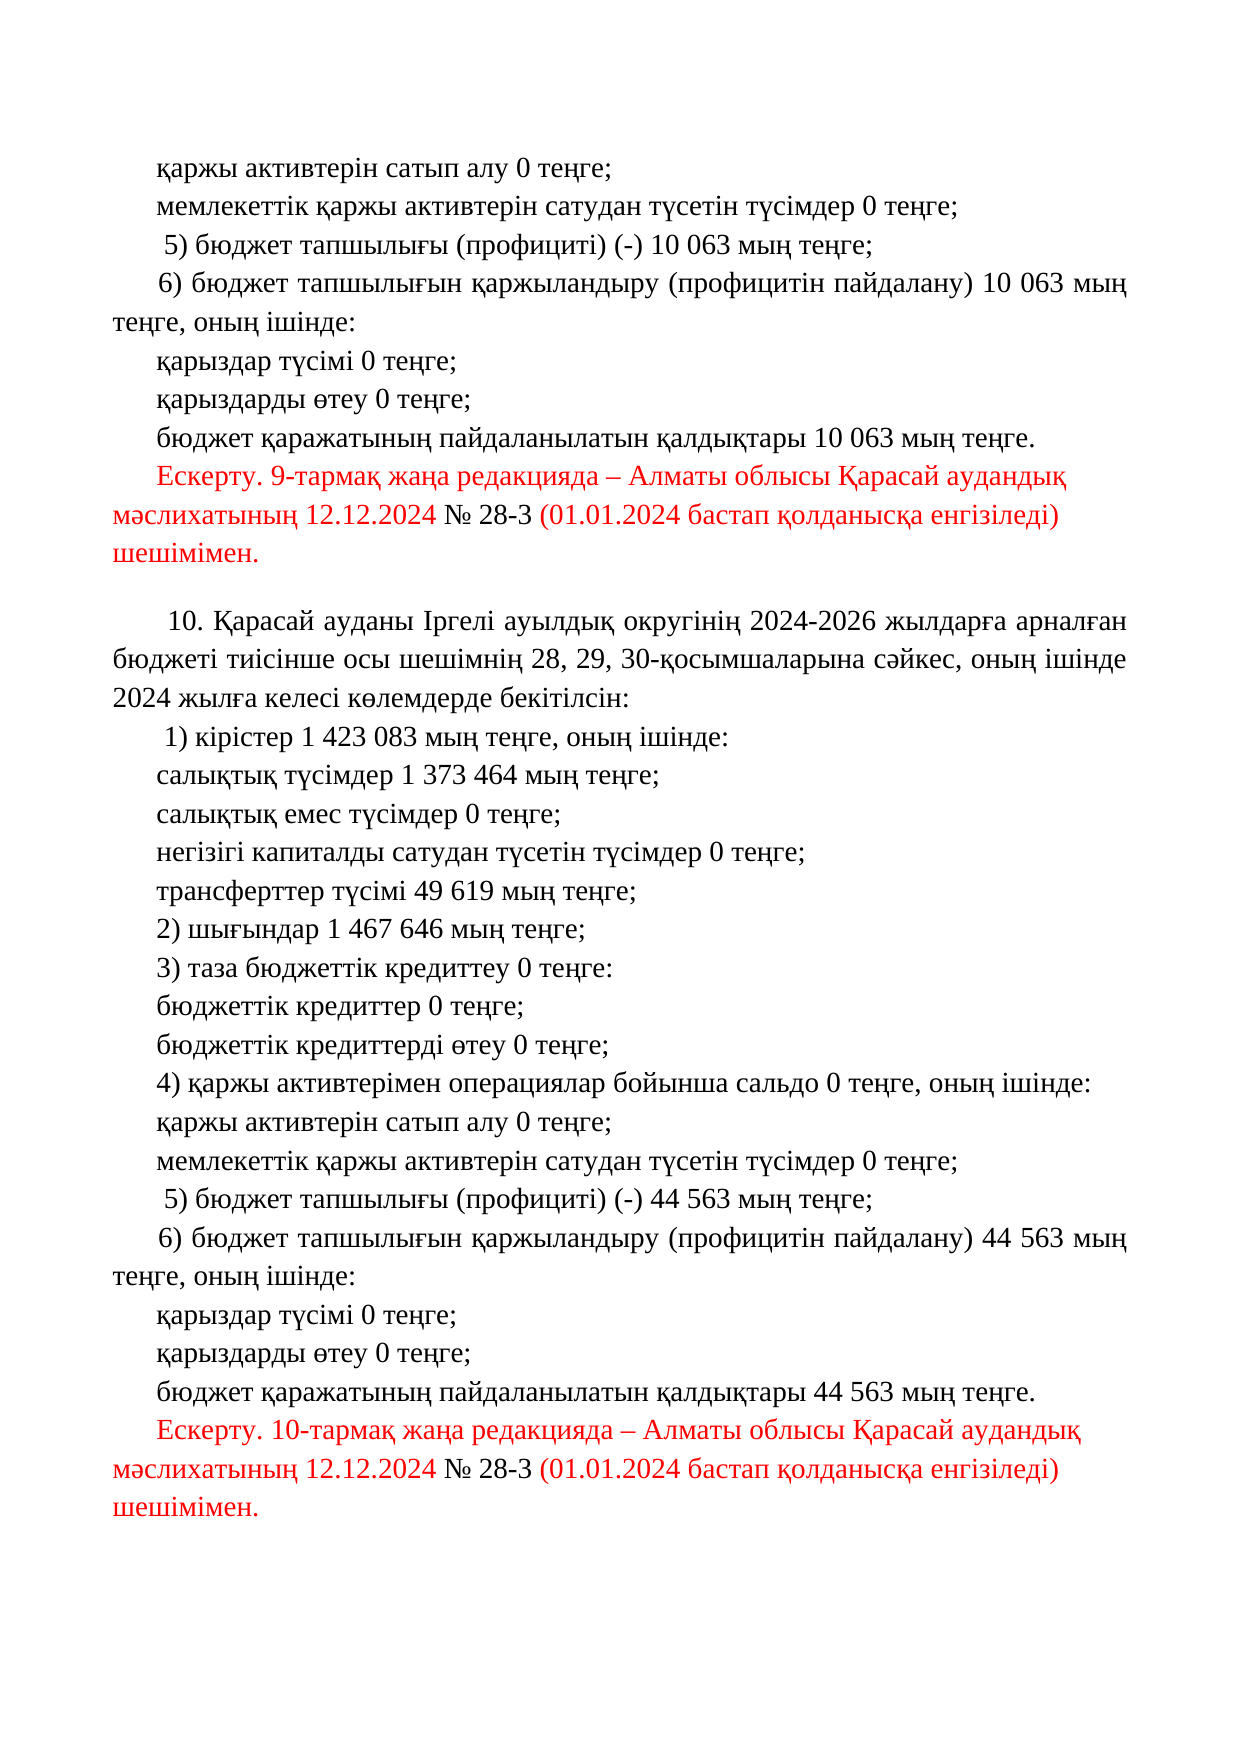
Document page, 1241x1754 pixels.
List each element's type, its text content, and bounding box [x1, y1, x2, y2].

text қаржы активтерін сатып алу 0 теңге; [112, 150, 1128, 183]
text 5) бюджет тапшылығы (профициті) (-) 44 563 мың теңге; [112, 1181, 1128, 1215]
text 1) кірістер 1 423 083 мың теңге, оның ішінде: [112, 719, 1128, 752]
text бюджет қаражатының пайдаланылатын қалдықтары 44 563 мың теңге. [112, 1374, 1128, 1407]
text 6) бюджет тапшылығын қаржыландыру (профицитін пайдалану) 44 563 мың теңге, оның ішінде: [112, 1220, 1128, 1292]
text қарыздар түсімі 0 теңге; [112, 343, 1128, 376]
text Ескерту. 10-тармақ жаңа редакцияда – Алматы облысы Қарасай аудандық мәслихатының 12.12.2024 № 28-3 (01.01.2024 бастап қолданысқа енгізіледі) шешімімен. [112, 1412, 1128, 1553]
text 6) бюджет тапшылығын қаржыландыру (профицитін пайдалану) 10 063 мың теңге, оның ішінде: [112, 266, 1128, 338]
text 2) шығындар 1 467 646 мың теңге; [112, 911, 1128, 945]
text салықтық түсімдер 1 373 464 мың теңге; [112, 757, 1128, 791]
text мемлекеттік қаржы активтерін сатудан түсетін түсімдер 0 теңге; [112, 188, 1128, 222]
text бюджет қаражатының пайдаланылатын қалдықтары 10 063 мың теңге. [112, 420, 1128, 453]
text трансферттер түсімі 49 619 мың теңге; [112, 873, 1128, 906]
text салықтық емес түсімдер 0 теңге; [112, 796, 1128, 829]
text 4) қаржы активтерімен операциялар бойынша сальдо 0 теңге, оның ішінде: [112, 1066, 1128, 1099]
text қарыздарды өтеу 0 теңге; [112, 381, 1128, 415]
text 10. Қарасай ауданы Іргелі ауылдық округінің 2024-2026 жылдарға арналған бюджеті тиісінше осы шешімнің 28, 29, 30-қосымшаларына сәйкес, оның ішінде 2024 жылға келесі көлемдерде бекітілсін: [112, 603, 1128, 714]
text қарыздар түсімі 0 теңге; [112, 1297, 1128, 1330]
text қаржы активтерін сатып алу 0 теңге; [112, 1104, 1128, 1138]
text Ескерту. 9-тармақ жаңа редакцияда – Алматы облысы Қарасай аудандық мәслихатының 12.12.2024 № 28-3 (01.01.2024 бастап қолданысқа енгізіледі) шешімімен. [112, 458, 1128, 599]
text бюджеттік кредиттер 0 теңге; [112, 988, 1128, 1022]
text бюджеттік кредиттерді өтеу 0 теңге; [112, 1027, 1128, 1061]
text қарыздарды өтеу 0 теңге; [112, 1335, 1128, 1369]
text 3) таза бюджеттік кредиттеу 0 теңге: [112, 950, 1128, 983]
text негізігі капиталды сатудан түсетін түсімдер 0 теңге; [112, 834, 1128, 868]
text 5) бюджет тапшылығы (профициті) (-) 10 063 мың теңге; [112, 227, 1128, 261]
text мемлекеттік қаржы активтерін сатудан түсетін түсімдер 0 теңге; [112, 1143, 1128, 1176]
